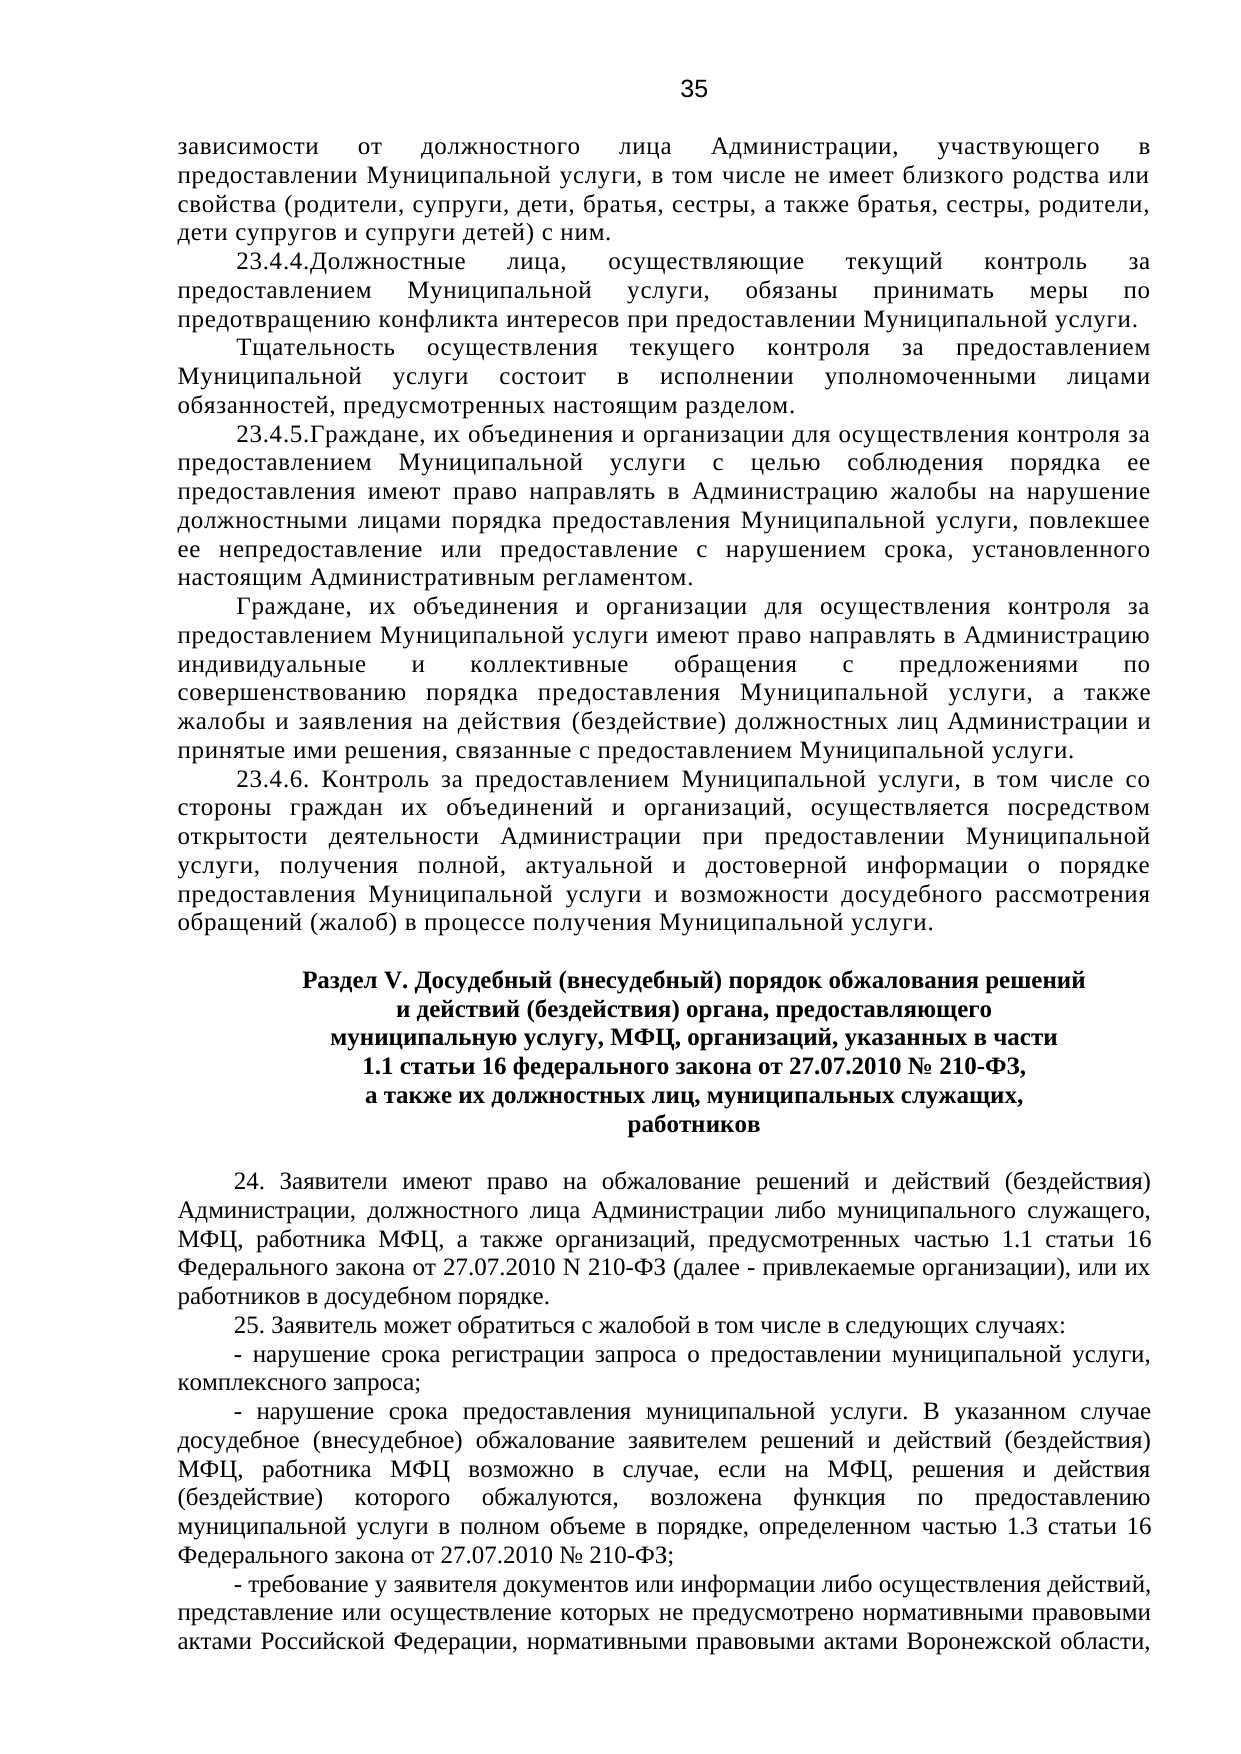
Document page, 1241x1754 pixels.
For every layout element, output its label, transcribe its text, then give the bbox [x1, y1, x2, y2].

text Тщательность осуществления текущего контроля за предоставлением Муниципальной услуги состоит в исполнении уполномоченными лицами обязанностей, предусмотренных настоящим разделом. [177, 332, 1152, 419]
text 23.4.5.Граждане, их объединения и организации для осуществления контроля за предоставлением Муниципальной услуги с целью соблюдения порядка ее предоставления имеют право направлять в Администрацию жалобы на нарушение должностными лицами порядка предоставления Муниципальной услуги, повлекшее ее непредоставление или предоставление с нарушением срока, установленного настоящим Административным регламентом. [177, 419, 1152, 591]
text 25. Заявитель может обратиться с жалобой в том числе в следующих случаях: [177, 1310, 1152, 1339]
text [177, 1569, 1152, 1655]
text Граждане, их объединения и организации для осуществления контроля за предоставлением Муниципальной услуги имеют право направлять в Администрацию индивидуальные и коллективные обращения с предложениями по совершенствованию порядка предоставления Муниципальной услуги, а также жалобы и заявления на действия (бездействие) должностных лиц Администрации и принятые ими решения, связанные с предоставлением Муниципальной услуги. [177, 591, 1152, 764]
text 23.4.4.Должностные лица, осуществляющие текущий контроль за предоставлением Муниципальной услуги, обязаны принимать меры по предотвращению конфликта интересов при предоставлении Муниципальной услуги. [177, 246, 1152, 332]
text а также их должностных лиц, муниципальных служащих, [177, 1080, 1152, 1109]
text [177, 131, 1152, 246]
text Раздел V. Досудебный (внесудебный) порядок обжалования решений [177, 965, 1152, 994]
text работников [177, 1109, 1152, 1137]
text 23.4.6. Контроль за предоставлением Муниципальной услуги, в том числе со стороны граждан их объединений и организаций, осуществляется посредством открытости деятельности Администрации при предоставлении Муниципальной услуги, получения полной, актуальной и достоверной информации о порядке предоставления Муниципальной услуги и возможности досудебного рассмотрения обращений (жалоб) в процессе получения Муниципальной услуги. [177, 764, 1152, 936]
text 1.1 статьи 16 федерального закона от 27.07.2010 № 210-ФЗ, [177, 1051, 1152, 1080]
text - нарушение срока регистрации запроса о предоставлении муниципальной услуги, комплексного запроса; [177, 1339, 1152, 1396]
text - нарушение срока предоставления муниципальной услуги. В указанном случае досудебное (внесудебное) обжалование заявителем решений и действий (бездействия) МФЦ, работника МФЦ возможно в случае, если на МФЦ, решения и действия (бездействие) которого обжалуются, возложена функция по предоставлению муниципальной услуги в полном объеме в порядке, определенном частью 1.3 статьи 16 Федерального закона от 27.07.2010 № 210-ФЗ; [177, 1396, 1152, 1569]
text 24. Заявители имеют право на обжалование решений и действий (бездействия) Администрации, должностного лица Администрации либо муниципального служащего, МФЦ, работника МФЦ, а также организаций, предусмотренных частью 1.1 статьи 16 Федерального закона от 27.07.2010 N 210-ФЗ (далее - привлекаемые организации), или их работников в досудебном порядке. [177, 1166, 1152, 1310]
text и действий (бездействия) органа, предоставляющего [177, 994, 1152, 1022]
text муниципальную услугу, МФЦ, организаций, указанных в части [177, 1022, 1152, 1051]
